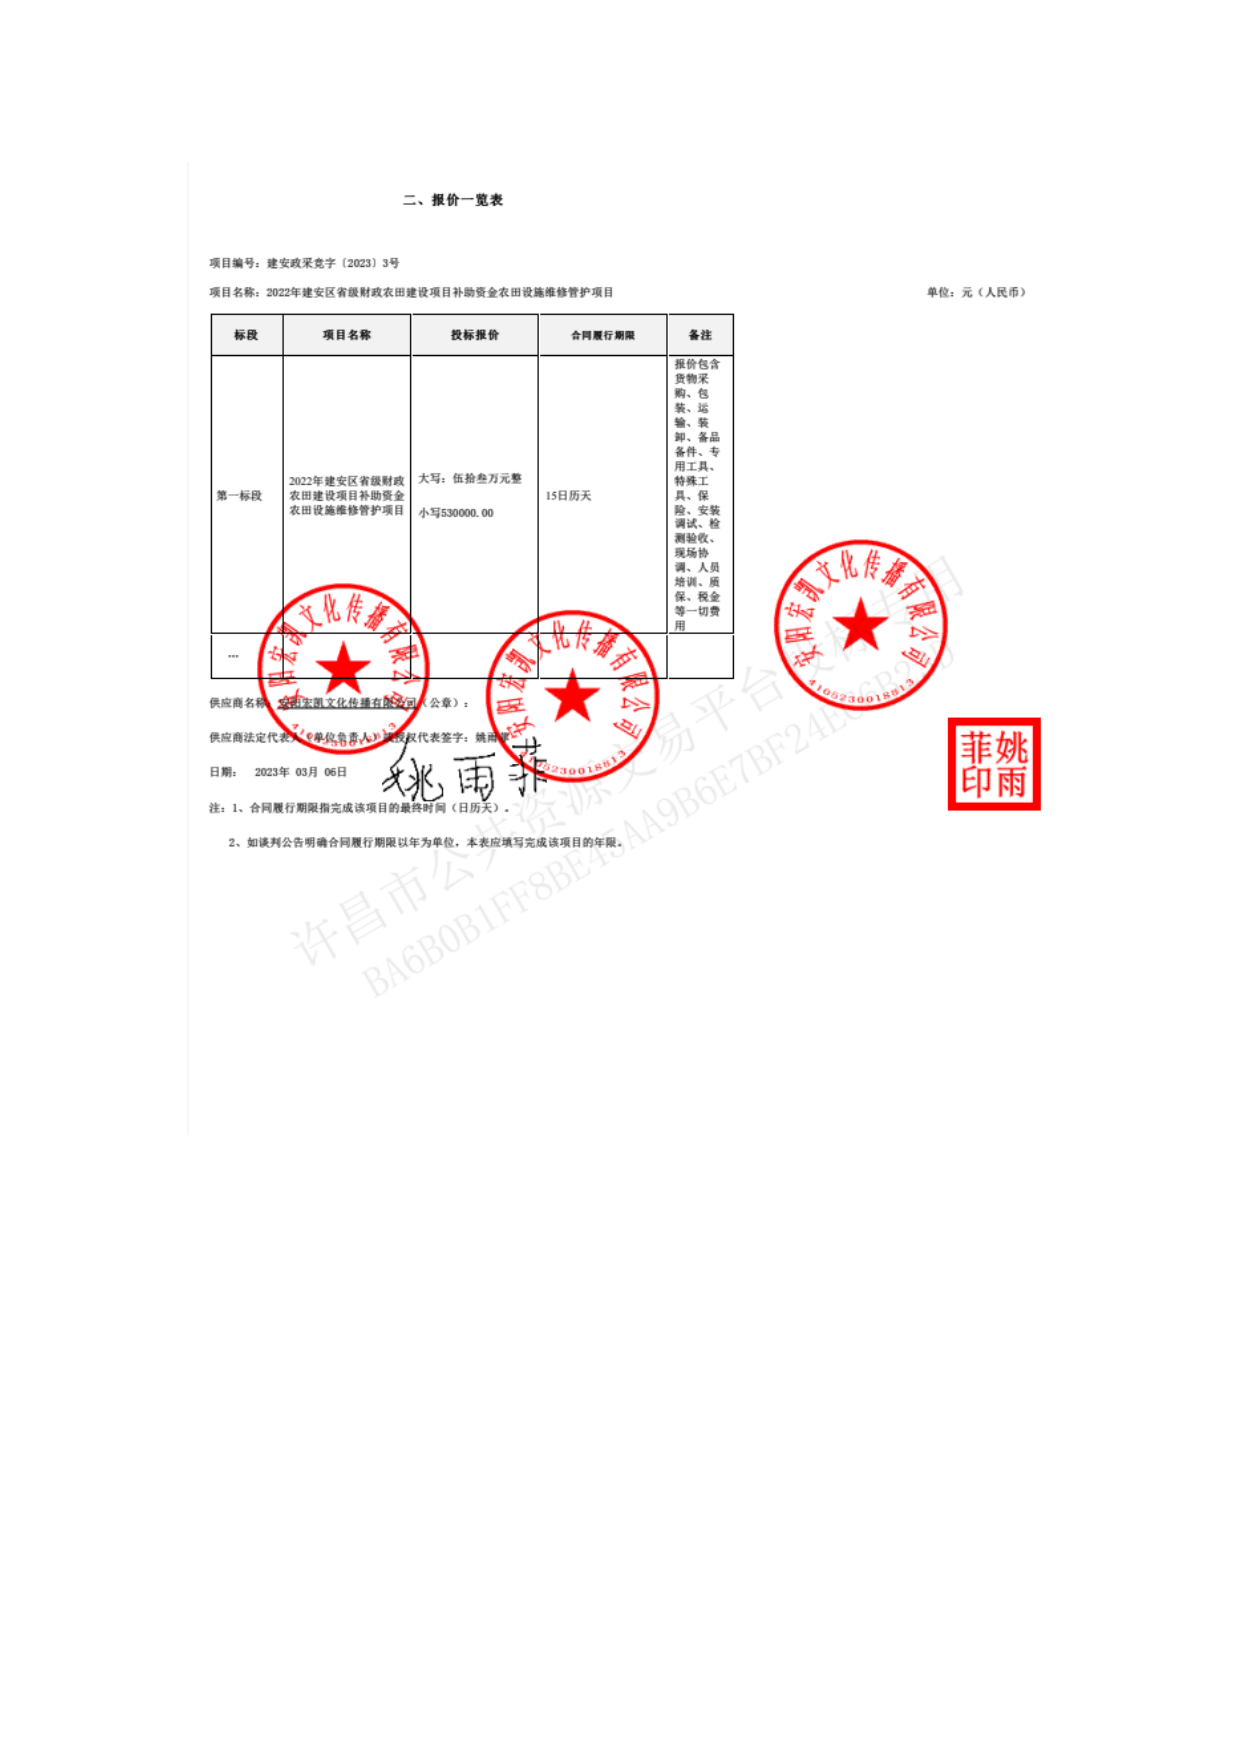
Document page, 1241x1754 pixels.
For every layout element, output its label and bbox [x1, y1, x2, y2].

picture [187, 162, 1053, 1135]
